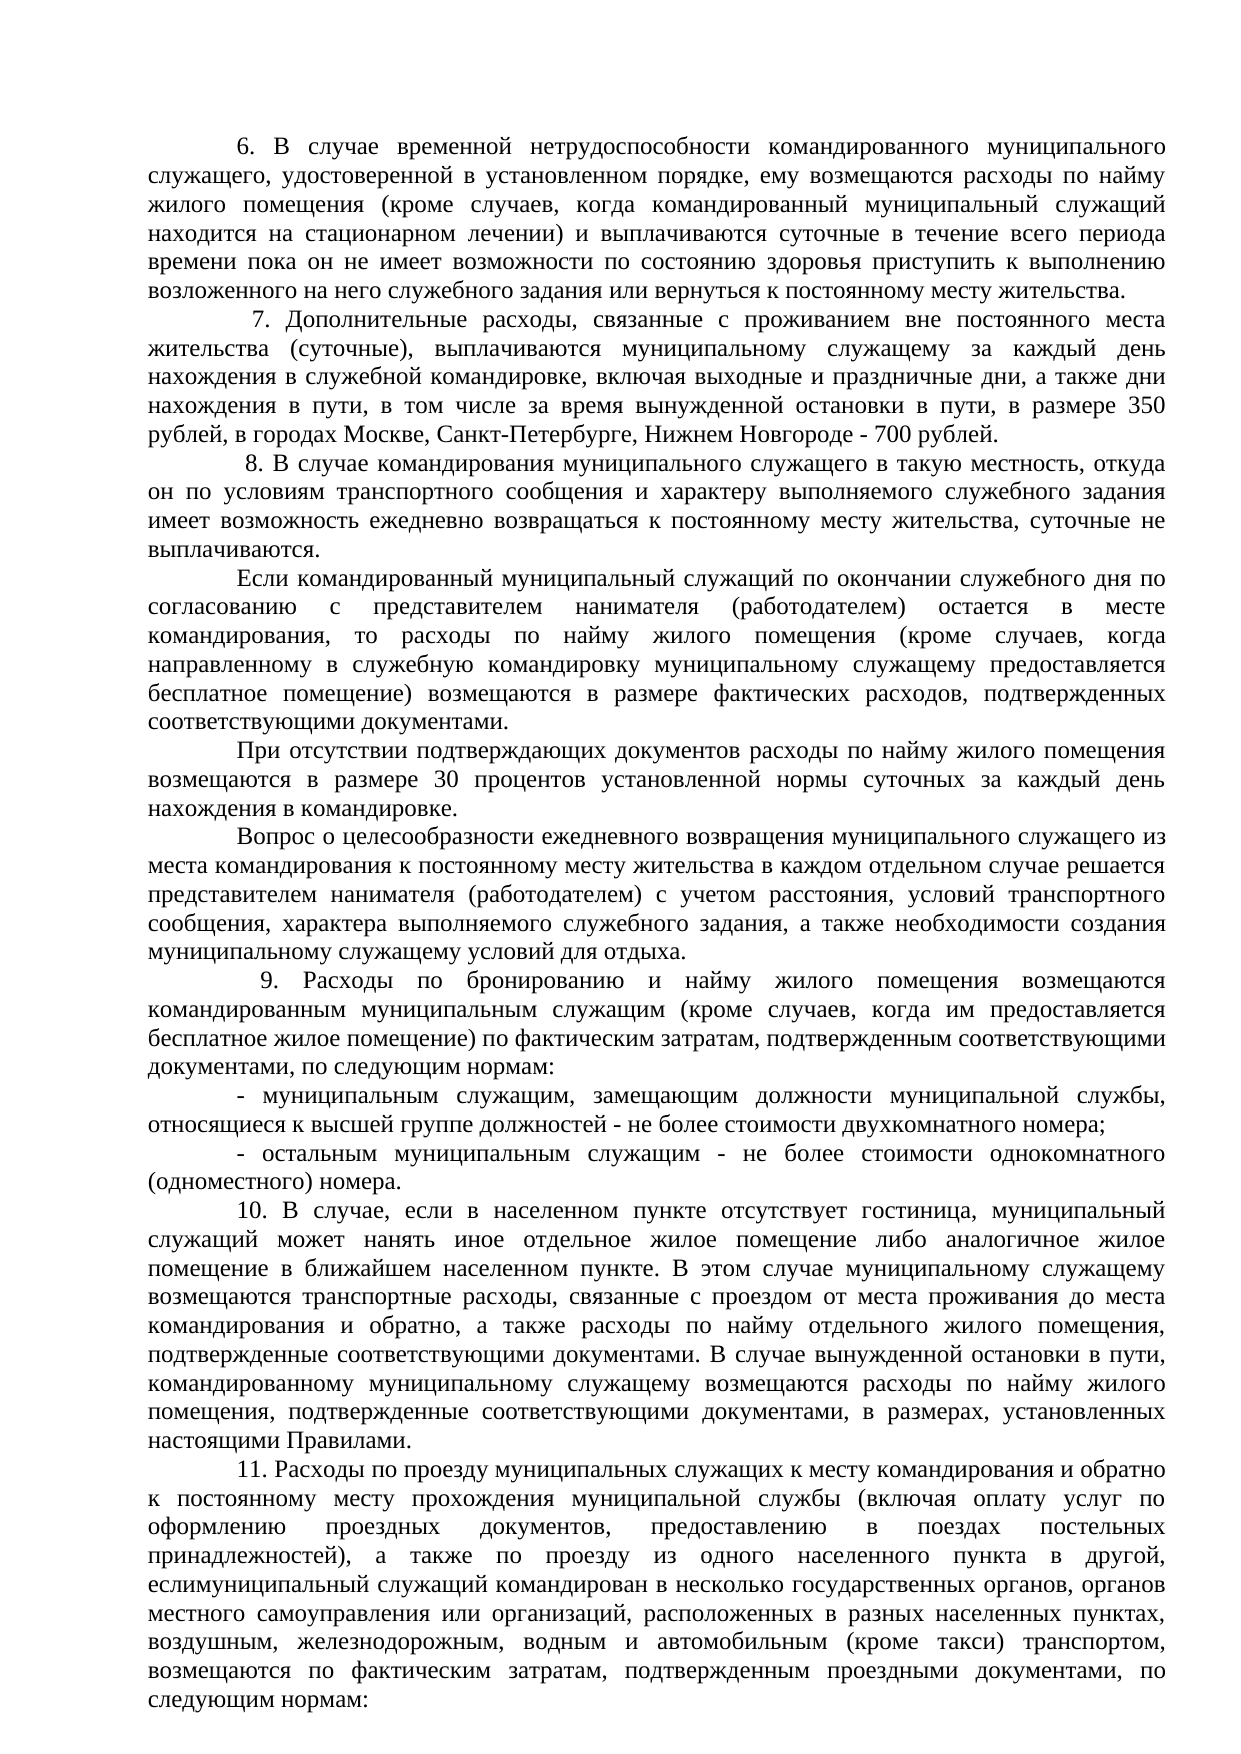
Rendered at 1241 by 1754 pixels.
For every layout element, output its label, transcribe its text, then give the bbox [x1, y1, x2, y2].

text 7. Дополнительные расходы, связанные с проживанием вне постоянного места жительства (суточные), выплачиваются муниципальному служащему за каждый день нахождения в служебной командировке, включая выходные и праздничные дни, а также дни нахождения в пути, в том числе за время вынужденной остановки в пути, в размере 350 рублей, в городах Москве, Санкт-Петербурге, Нижнем Новгороде - 700 рублей. [148, 304, 1167, 448]
text - остальным муниципальным служащим - не более стоимости однокомнатного (одноместного) номера. [148, 1138, 1167, 1195]
text 8. В случае командирования муниципального служащего в такую местность, откуда он по условиям транспортного сообщения и характеру выполняемого служебного задания имеет возможность ежедневно возвращаться к постоянному месту жительства, суточные не выплачиваются. [148, 448, 1167, 563]
text Если командированный муниципальный служащий по окончании служебного дня по согласованию с представителем нанимателя (работодателем) остается в месте командирования, то расходы по найму жилого помещения (кроме случаев, когда направленному в служебную командировку муниципальному служащему предоставляется бесплатное помещение) возмещаются в размере фактических расходов, подтвержденных соответствующими документами. [148, 563, 1167, 735]
text Вопрос о целесообразности ежедневного возвращения муниципального служащего из места командирования к постоянному месту жительства в каждом отдельном случае решается представителем нанимателя (работодателем) с учетом расстояния, условий транспортного сообщения, характера выполняемого служебного задания, а также необходимости создания муниципальному служащему условий для отдыха. [148, 821, 1167, 965]
text При отсутствии подтверждающих документов расходы по найму жилого помещения возмещаются в размере 30 процентов установленной нормы суточных за каждый день нахождения в командировке. [148, 735, 1167, 821]
text 9. Расходы по бронированию и найму жилого помещения возмещаются командированным муниципальным служащим (кроме случаев, когда им предоставляется бесплатное жилое помещение) по фактическим затратам, подтвержденным соответствующими документами, по следующим нормам: [148, 965, 1167, 1080]
text - муниципальным служащим, замещающим должности муниципальной службы, относящиеся к высшей группе должностей - не более стоимости двухкомнатного номера; [148, 1080, 1167, 1138]
text 6. В случае временной нетрудоспособности командированного муниципального служащего, удостоверенной в установленном порядке, ему возмещаются расходы по найму жилого помещения (кроме случаев, когда командированный муниципальный служащий находится на стационарном лечении) и выплачиваются суточные в течение всего периода времени пока он не имеет возможности по состоянию здоровья приступить к выполнению возложенного на него служебного задания или вернуться к постоянному месту жительства. [148, 131, 1167, 304]
text 11. Расходы по проезду муниципальных служащих к месту командирования и обратно к постоянному месту прохождения муниципальной службы (включая оплату услуг по оформлению проездных документов, предоставлению в поездах постельных принадлежностей), а также по проезду из одного населенного пункта в другой, еслимуниципальный служащий командирован в несколько государственных органов, органов местного самоуправления или организаций, расположенных в разных населенных пунктах, воздушным, железнодорожным, водным и автомобильным (кроме такси) транспортом, возмещаются по фактическим затратам, подтвержденным проездными документами, по следующим нормам: [148, 1454, 1167, 1713]
text 10. В случае, если в населенном пункте отсутствует гостиница, муниципальный служащий может нанять иное отдельное жилое помещение либо аналогичное жилое помещение в ближайшем населенном пункте. В этом случае муниципальному служащему возмещаются транспортные расходы, связанные с проездом от места проживания до места командирования и обратно, а также расходы по найму отдельного жилого помещения, подтвержденные соответствующими документами. В случае вынужденной остановки в пути, командированному муниципальному служащему возмещаются расходы по найму жилого помещения, подтвержденные соответствующими документами, в размерах, установленных настоящими Правилами. [148, 1195, 1167, 1454]
